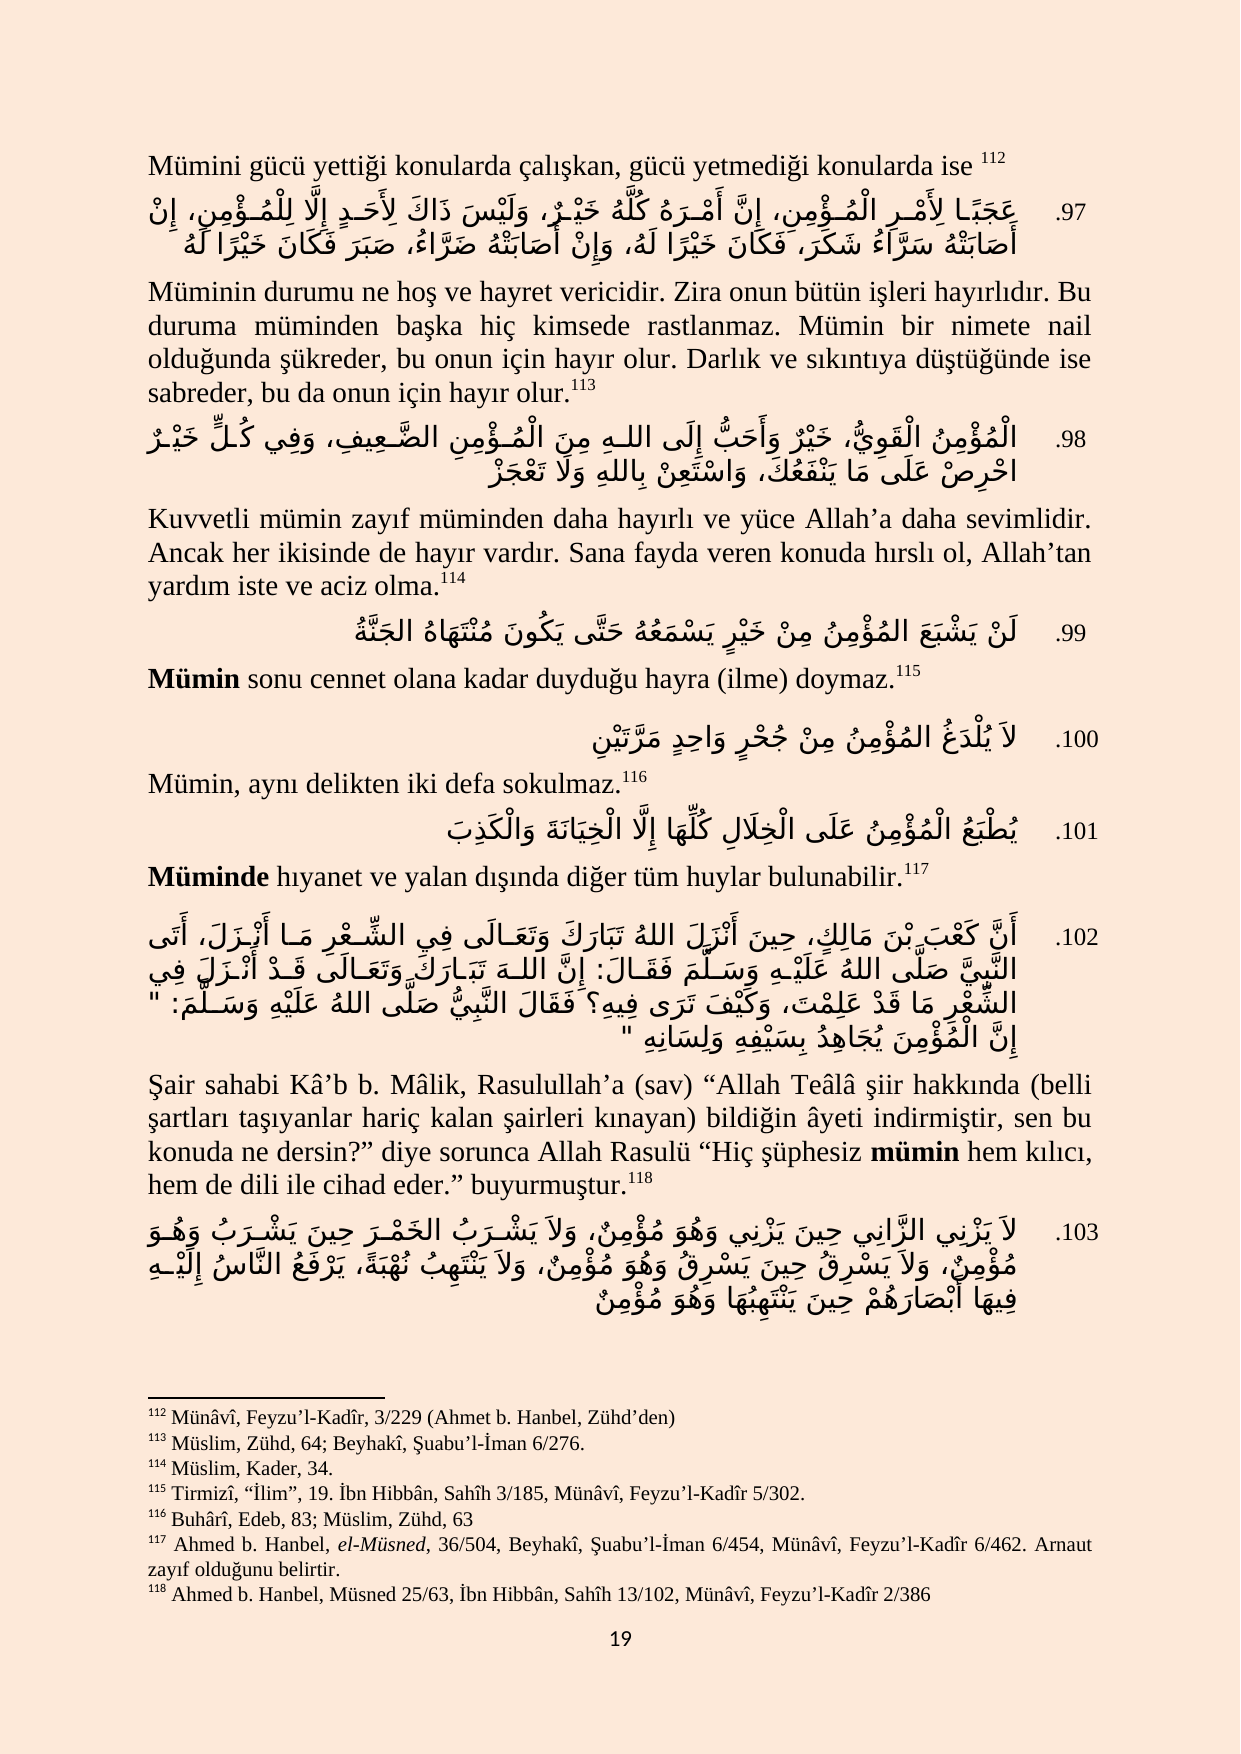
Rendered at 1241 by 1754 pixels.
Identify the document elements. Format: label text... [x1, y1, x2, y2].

list لَنْ يَشْبَعَ المُؤْمِنُ مِنْ خَيْرٍ يَسْمَعُهُ حَتَّى يَكُونَ مُنْتَهَاهُ الجَنَّةُ [148, 614, 1055, 648]
list لاَ يَزْنِي الزَّانِي حِينَ يَزْنِي وَهُوَ مُؤْمِنٌ، وَلاَ يَشْرَبُ الخَمْرَ حِينَ يَشْرَبُ وَهُوَ مُؤْمِنٌ، وَلاَ يَسْرِقُ حِينَ يَسْرِقُ وَهُوَ مُؤْمِنٌ، وَلاَ يَنْتَهِبُ نُهْبَةً، يَرْفَعُ النَّاسُ إِلَيْهِ فِيهَا أَبْصَارَهُمْ حِينَ يَنْتَهِبُهَا وَهُوَ مُؤْمِنٌ [148, 1213, 1055, 1315]
list عَجَبًا لِأَمْرِ الْمُؤْمِنِ، إِنَّ أَمْرَهُ كُلَّهُ خَيْرٌ، وَلَيْسَ ذَاكَ لِأَحَدٍ إِلَّا لِلْمُؤْمِنِ، إِنْ أَصَابَتْهُ سَرَّاءُ شَكَرَ، فَكَانَ خَيْرًا لَهُ، وَإِنْ أَصَابَتْهُ ضَرَّاءُ، صَبَرَ فَكَانَ خَيْرًا لَهُ [148, 194, 1055, 262]
text Müminde hıyanet ve yalan dışında diğer tüm huylar bulunabilir. [148, 859, 1093, 893]
list يُطْبَعُ الْمُؤْمِنُ عَلَى الْخِلَالِ كُلِّهَا إِلَّا الْخِيَانَةَ وَالْكَذِبَ [148, 813, 1055, 847]
text Kuvvetli mümin zayıf müminden daha hayırlı ve yüce Allah’a daha sevimlidir. Ancak her ikisinde de hayır vardır. Sana fayda veren konuda hırslı ol, Allah’tan yardım iste ve aciz olma. [148, 501, 1093, 602]
list الْمُؤْمِنُ الْقَوِيُّ، خَيْرٌ وَأَحَبُّ إِلَى اللهِ مِنَ الْمُؤْمِنِ الضَّعِيفِ، وَفِي كُلٍّ خَيْرٌ احْرِصْ عَلَى مَا يَنْفَعُكَ، وَاسْتَعِنْ بِاللهِ وَلَا تَعْجَزْ [148, 421, 1055, 489]
text Mümin, aynı delikten iki defa sokulmaz. [148, 767, 1093, 800]
list أَنَّ كَعْبَ بْنَ مَالِكٍ، حِينَ أَنْزَلَ اللهُ تَبَارَكَ وَتَعَالَى فِي الشِّعْرِ مَا أَنْزَلَ، أَتَى النَّبِيَّ صَلَّى اللهُ عَلَيْهِ وَسَلَّمَ فَقَالَ: إِنَّ اللهَ تَبَارَكَ وَتَعَالَى قَدْ أَنْزَلَ فِي الشِّعْرِ مَا قَدْ عَلِمْتَ، وَكَيْفَ تَرَى فِيهِ؟ فَقَالَ النَّبِيُّ صَلَّى اللهُ عَلَيْهِ وَسَلَّمَ: " إِنَّ الْمُؤْمِنَ يُجَاهِدُ بِسَيْفِهِ وَلِسَانِهِ " [148, 918, 1055, 1054]
text Mümin sonu cennet olana kadar duyduğu hayra (ilme) doymaz. [148, 661, 1093, 694]
text Müminin durumu ne hoş ve hayret vericidir. Zira onun bütün işleri hayırlıdır. Bu duruma müminden başka hiç kimsede rastlanmaz. Mümin bir nimete nail olduğunda şükreder, bu onun için hayır olur. Darlık ve sıkıntıya düştüğünde ise sabreder, bu da onun için hayır olur. [148, 274, 1093, 408]
list لاَ يُلْدَغُ المُؤْمِنُ مِنْ جُحْرٍ وَاحِدٍ مَرَّتَيْنِ [148, 720, 1055, 754]
text Şair sahabi Kâ’b b. Mâlik, Rasulullah’a (sav) “Allah Teâlâ şiir hakkında (belli şartları taşıyanlar hariç kalan şairleri kınayan) bildiğin âyeti indirmiştir, sen bu konuda ne dersin?” diye sorunca Allah Rasulü “Hiç şüphesiz mümin hem kılıcı, hem de dili ile cihad eder.” buyurmuştur. [148, 1067, 1093, 1201]
text Mümini gücü yettiği konularda çalışkan, gücü yetmediği konularda ise [148, 148, 1093, 181]
